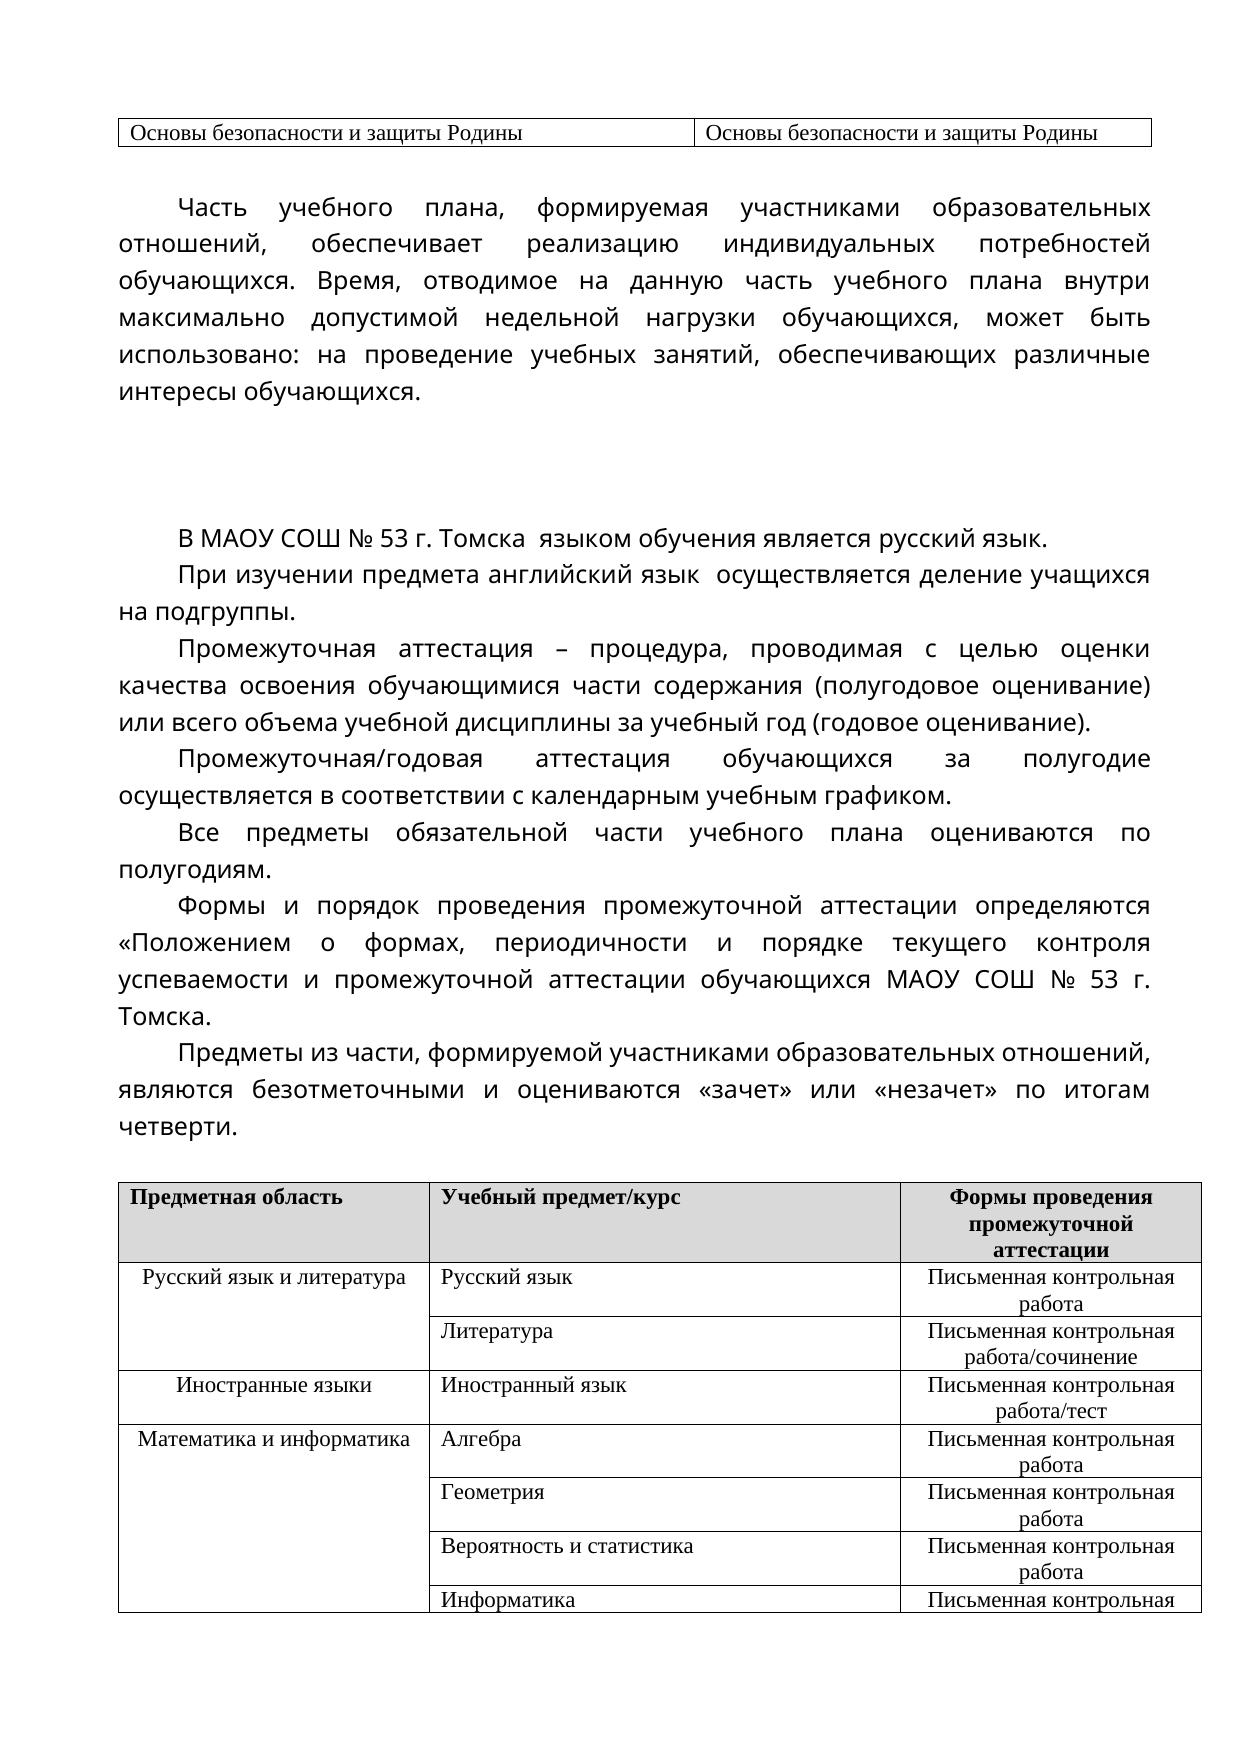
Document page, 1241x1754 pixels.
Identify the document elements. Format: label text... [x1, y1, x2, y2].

table_cell Письменная контрольная работа [901, 1532, 1201, 1585]
table_cell Информатика [430, 1586, 900, 1612]
table_cell Основы безопасности и защиты Родины [119, 119, 694, 146]
text При изучении предмета английский язык осуществляется деление учащихся на подгруппы. [118, 557, 1152, 628]
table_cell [901, 1586, 1201, 1612]
table_cell Иностранные языки [119, 1371, 429, 1423]
text Предметы из части, формируемой участниками образовательных отношений, являются безотметочными и оцениваются «зачет» или «незачет» по итогам четверти. [118, 1035, 1152, 1143]
table_cell Русский язык и литература [119, 1263, 429, 1370]
table_cell Литература [430, 1317, 900, 1370]
table_header Предметная область [119, 1183, 429, 1262]
table_cell Основы безопасности и защиты Родины [695, 119, 1151, 146]
table_cell Письменная контрольная работа [901, 1425, 1201, 1477]
table_cell Вероятность и статистика [430, 1532, 900, 1585]
text В МАОУ СОШ № 53 г. Томска языком обучения является русский язык. [118, 520, 1152, 554]
table_cell Письменная контрольная работа/тест [901, 1371, 1201, 1423]
table_cell Математика и информатика [119, 1425, 429, 1612]
table_header Учебный предмет/курс [430, 1183, 900, 1262]
table_cell Письменная контрольная работа [901, 1263, 1201, 1316]
table_cell Геометрия [430, 1478, 900, 1531]
text Часть учебного плана, формируемая участниками образовательных отношений, обеспечивает реализацию индивидуальных потребностей обучающихся. Время, отводимое на данную часть учебного плана внутри максимально допустимой недельной нагрузки обучающихся, может быть использовано: на проведение учебных занятий, обеспечивающих различные интересы обучающихся. [118, 189, 1152, 407]
table_cell Письменная контрольная работа [901, 1478, 1201, 1531]
text Промежуточная аттестация – процедура, проводимая с целью оценки качества освоения обучающимися части содержания (полугодовое оценивание) или всего объема учебной дисциплины за учебный год (годовое оценивание). [118, 631, 1152, 738]
table_cell Иностранный язык [430, 1371, 900, 1423]
table_cell Русский язык [430, 1263, 900, 1316]
table_cell Письменная контрольная работа/сочинение [901, 1317, 1201, 1370]
text Промежуточная/годовая аттестация обучающихся за полугодие осуществляется в соответствии с календарным учебным графиком. [118, 741, 1152, 812]
text Формы и порядок проведения промежуточной аттестации определяются «Положением о формах, периодичности и порядке текущего контроля успеваемости и промежуточной аттестации обучающихся МАОУ СОШ № 53 г. Томска. [118, 888, 1152, 1032]
table_header Формы проведения промежуточной аттестации [901, 1183, 1201, 1262]
table_cell Алгебра [430, 1425, 900, 1477]
text Все предметы обязательной части учебного плана оцениваются по полугодиям. [118, 814, 1152, 885]
